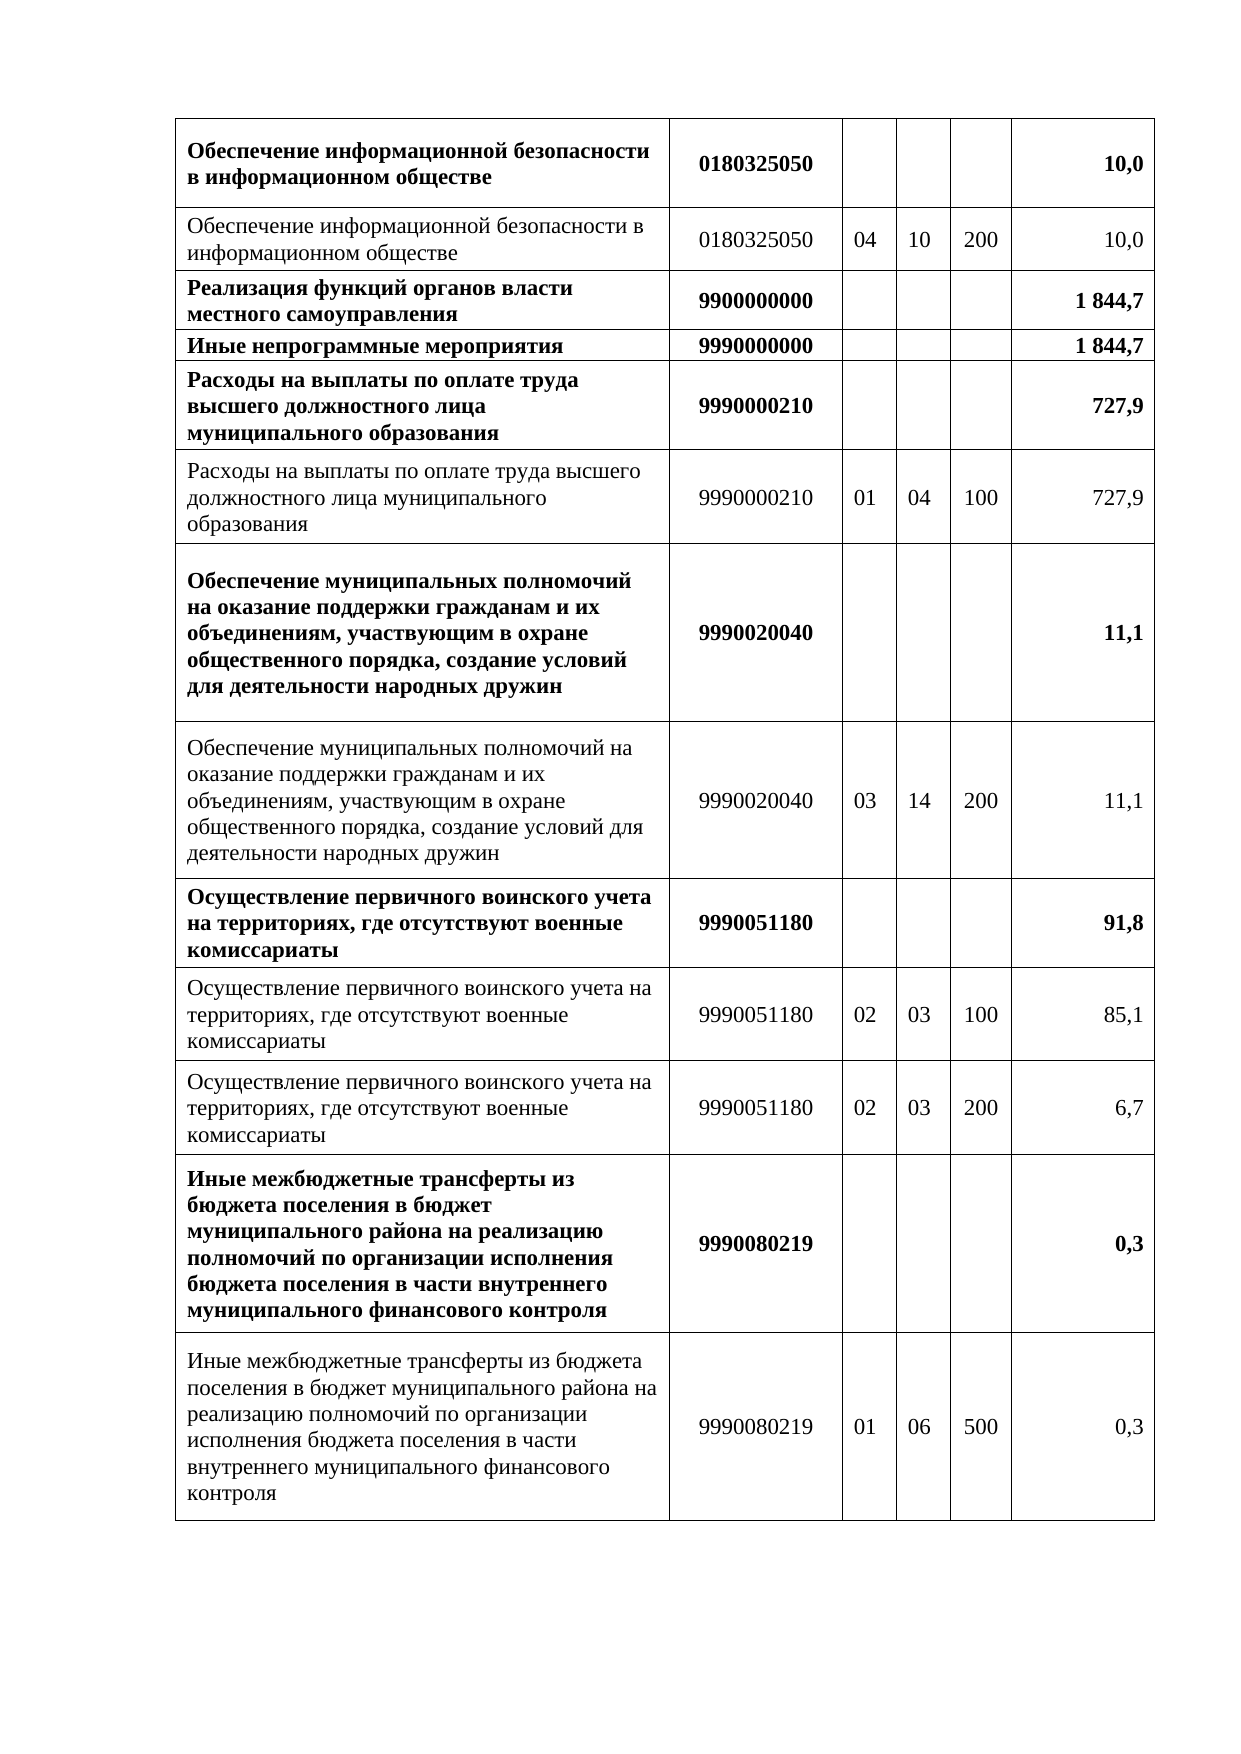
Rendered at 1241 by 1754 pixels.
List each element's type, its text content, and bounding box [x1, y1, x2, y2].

table_cell [897, 1155, 950, 1332]
table_cell 9990000000 [670, 330, 842, 360]
table_cell [951, 361, 1011, 449]
table_cell Расходы на выплаты по оплате труда высшего должностного лица муниципального образования [176, 361, 669, 449]
table_cell 11,1 [1012, 722, 1154, 877]
table_cell 10 [897, 208, 950, 270]
table_cell 0,3 [1012, 1155, 1154, 1332]
table_cell Осуществление первичного воинского учета на территориях, где отсутствуют военные комиссариаты [176, 1061, 669, 1154]
table_cell 03 [897, 1061, 950, 1154]
table_cell [897, 544, 950, 721]
table_cell 0180325050 [670, 119, 842, 207]
table_cell 04 [897, 450, 950, 543]
table_cell Обеспечение муниципальных полномочий на оказание поддержки гражданам и их объединениям, участвующим в охране общественного порядка, создание условий для деятельности народных дружин [176, 544, 669, 721]
table_cell 04 [843, 208, 896, 270]
table_cell Иные межбюджетные трансферты из бюджета поселения в бюджет муниципального района на реализацию полномочий по организации исполнения бюджета поселения в части внутреннего муниципального финансового контроля [176, 1333, 669, 1520]
table_cell 85,1 [1012, 968, 1154, 1060]
table_cell 9990080219 [670, 1155, 842, 1332]
table_cell 9990000210 [670, 361, 842, 449]
table_cell [897, 271, 950, 329]
table_cell 727,9 [1012, 450, 1154, 543]
table_cell Иные межбюджетные трансферты из бюджета поселения в бюджет муниципального района на реализацию полномочий по организации исполнения бюджета поселения в части внутреннего муниципального финансового контроля [176, 1155, 669, 1332]
table_cell 9990051180 [670, 1061, 842, 1154]
table_cell 727,9 [1012, 361, 1154, 449]
table_cell 200 [951, 1061, 1011, 1154]
table_cell Обеспечение информационной безопасности в информационном обществе [176, 119, 669, 207]
table_cell 06 [897, 1333, 950, 1520]
table_cell Расходы на выплаты по оплате труда высшего должностного лица муниципального образования [176, 450, 669, 543]
table_cell 9900000000 [670, 271, 842, 329]
table_cell 9990051180 [670, 968, 842, 1060]
table_cell 02 [843, 968, 896, 1060]
table_cell Обеспечение муниципальных полномочий на оказание поддержки гражданам и их объединениям, участвующим в охране общественного порядка, создание условий для деятельности народных дружин [176, 722, 669, 877]
table_cell [951, 119, 1011, 207]
table_cell 91,8 [1012, 879, 1154, 967]
table_cell 6,7 [1012, 1061, 1154, 1154]
table_cell Реализация функций органов власти местного самоуправления [176, 271, 669, 329]
table_cell 0180325050 [670, 208, 842, 270]
table_cell 02 [843, 1061, 896, 1154]
table_cell 9990080219 [670, 1333, 842, 1520]
table_cell 9990000210 [670, 450, 842, 543]
table_cell [897, 879, 950, 967]
table_cell [897, 119, 950, 207]
table_cell [951, 271, 1011, 329]
table_cell [951, 330, 1011, 360]
table_cell [951, 1155, 1011, 1332]
table_cell [843, 544, 896, 721]
table_cell Осуществление первичного воинского учета на территориях, где отсутствуют военные комиссариаты [176, 879, 669, 967]
table_cell Обеспечение информационной безопасности в информационном обществе [176, 208, 669, 270]
table_cell 01 [843, 1333, 896, 1520]
table_cell [843, 119, 896, 207]
table_cell 10,0 [1012, 119, 1154, 207]
table_cell 100 [951, 450, 1011, 543]
table_cell 14 [897, 722, 950, 877]
table_cell 1 844,7 [1012, 330, 1154, 360]
table_cell 100 [951, 968, 1011, 1060]
table_cell [897, 330, 950, 360]
table_cell 03 [843, 722, 896, 877]
table_cell [843, 330, 896, 360]
table_cell 200 [951, 208, 1011, 270]
table_cell 9990051180 [670, 879, 842, 967]
table_cell 9990020040 [670, 544, 842, 721]
table_cell [843, 879, 896, 967]
table_cell Осуществление первичного воинского учета на территориях, где отсутствуют военные комиссариаты [176, 968, 669, 1060]
table_cell [843, 361, 896, 449]
table_cell [897, 361, 950, 449]
table_cell 200 [951, 722, 1011, 877]
table_cell 01 [843, 450, 896, 543]
table_cell 11,1 [1012, 544, 1154, 721]
table_cell [843, 1155, 896, 1332]
table_cell [843, 271, 896, 329]
table_cell 0,3 [1012, 1333, 1154, 1520]
table_cell [951, 879, 1011, 967]
table_cell 1 844,7 [1012, 271, 1154, 329]
table_cell 03 [897, 968, 950, 1060]
table_cell Иные непрограммные мероприятия [176, 330, 669, 360]
table_cell [951, 544, 1011, 721]
table_cell 10,0 [1012, 208, 1154, 270]
table_cell 9990020040 [670, 722, 842, 877]
table_cell 500 [951, 1333, 1011, 1520]
